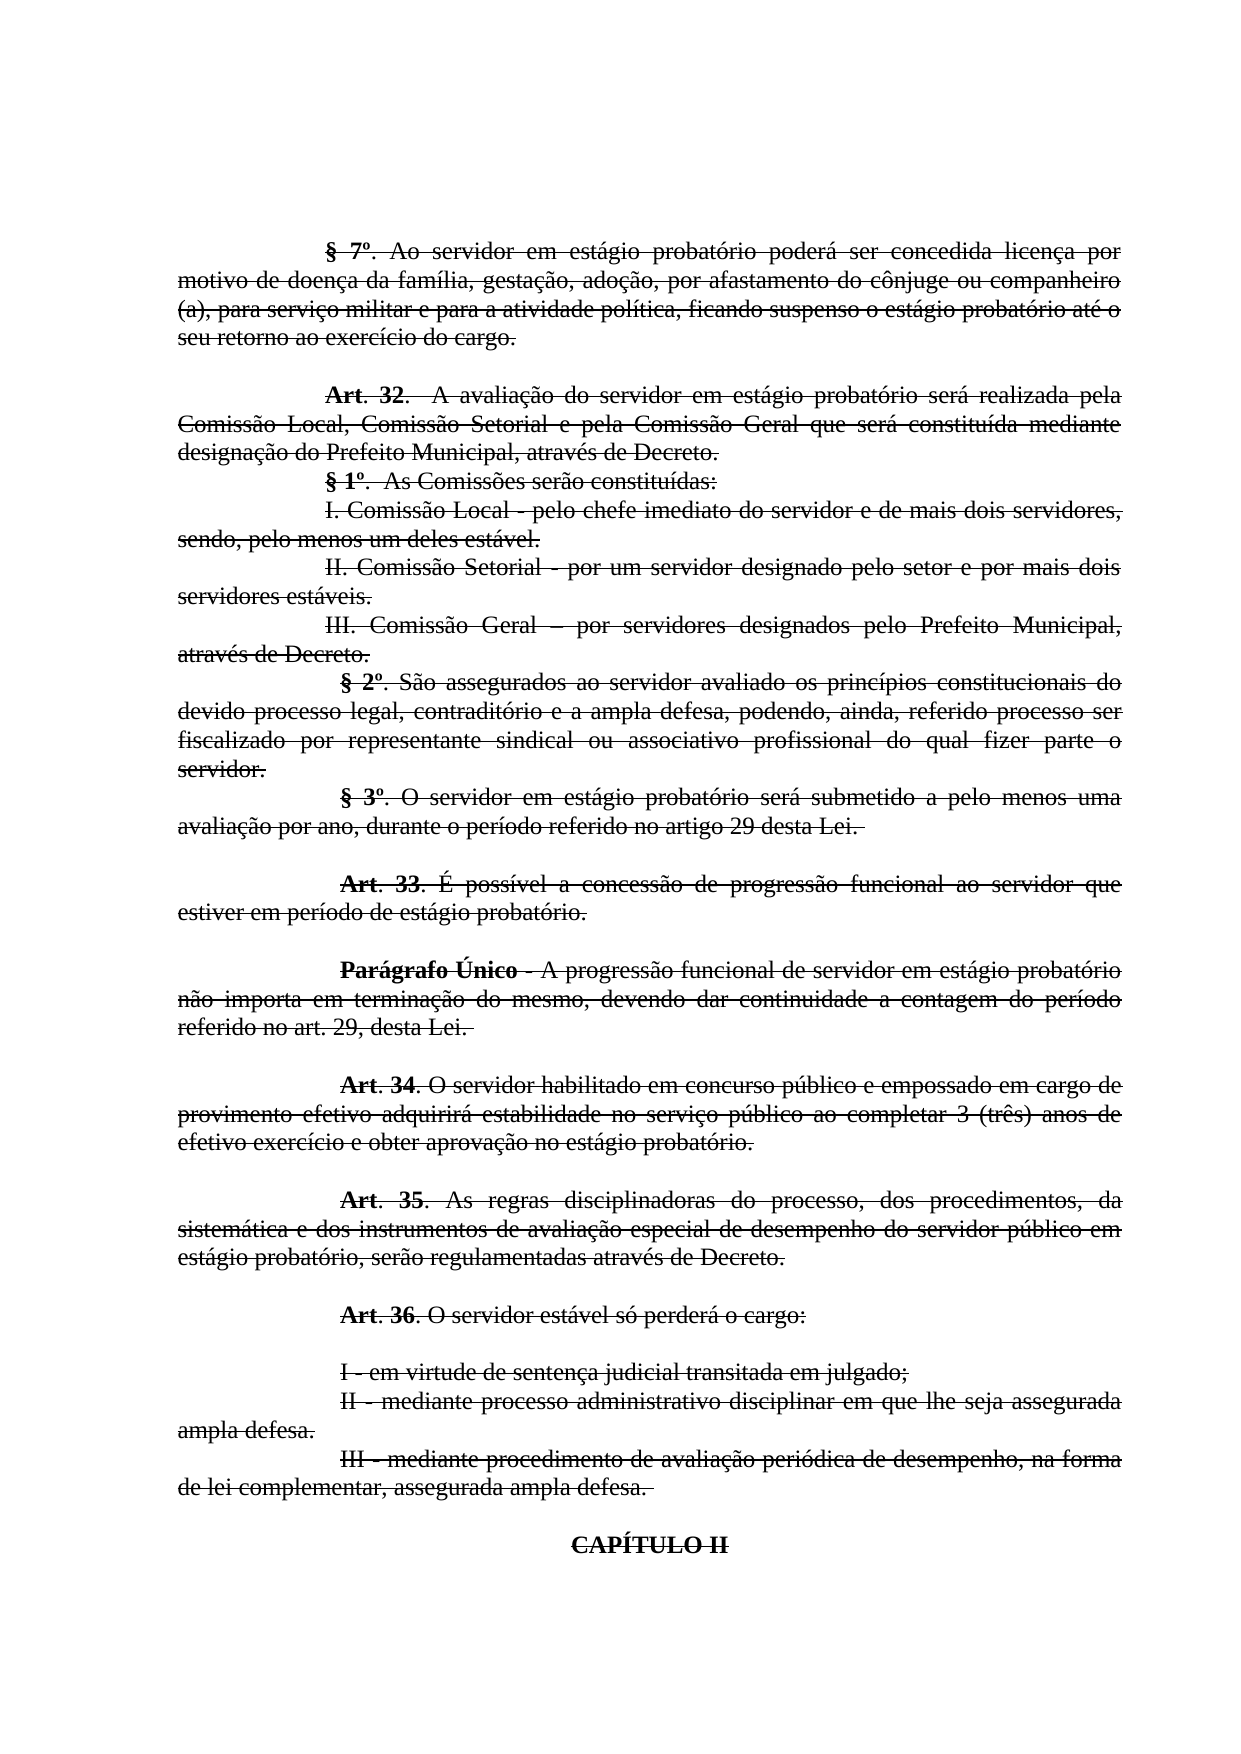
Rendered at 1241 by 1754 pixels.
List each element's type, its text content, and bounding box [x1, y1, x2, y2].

text § 1º. As Comissões serão constituídas: [177, 466, 1122, 495]
text CAPÍTULO II [177, 1530, 1122, 1559]
text Parágrafo Único - A progressão funcional de servidor em estágio probatório não importa em terminação do mesmo, devendo dar continuidade a contagem do período referido no art. 29, desta Lei. [177, 1000, 1122, 1041]
text Art. 34. O servidor habilitado em concurso público e empossado em cargo de provimento efetivo adquirirá estabilidade no serviço público ao completar 3 (três) anos de efetivo exercício e obter aprovação no estágio probatório. [177, 1070, 1122, 1114]
text I - em virtude de sentença judicial transitada em julgado; [177, 1357, 1122, 1386]
text I. Comissão Local - pelo chefe imediato do servidor e de mais dois servidores, sendo, pelo menos um deles estável. [177, 495, 1122, 552]
text Art. 33. É possível a concessão de progressão funcional ao servidor que estiver em período de estágio probatório. [177, 869, 1122, 926]
text II - mediante processo administrativo disciplinar em que lhe seja assegurada ampla defesa. [177, 1386, 1122, 1444]
text § 3º. O servidor em estágio probatório será submetido a pelo menos uma avaliação por ano, durante o período referido no artigo 29 desta Lei. [177, 782, 1122, 840]
text § 2º. São assegurados ao servidor avaliado os princípios constitucionais do devido processo legal, contraditório e a ampla defesa, podendo, ainda, referido processo ser fiscalizado por representante sindical ou associativo profissional do qual fizer parte o servidor. [177, 713, 1122, 741]
text Art. 34. O servidor habilitado em concurso público e empossado em cargo de provimento efetivo adquirirá estabilidade no serviço público ao completar 3 (três) anos de efetivo exercício e obter aprovação no estágio probatório. [177, 1115, 1122, 1156]
text Art. 36. O servidor estável só perderá o cargo: [177, 1300, 1122, 1329]
text Art. 35. As regras disciplinadoras do processo, dos procedimentos, da sistemática e dos instrumentos de avaliação especial de desempenho do servidor público em estágio probatório, serão regulamentadas através de Decreto. [177, 1230, 1122, 1271]
text II. Comissão Setorial - por um servidor designado pelo setor e por mais dois servidores estáveis. [177, 552, 1122, 610]
text § 2º. São assegurados ao servidor avaliado os princípios constitucionais do devido processo legal, contraditório e a ampla defesa, podendo, ainda, referido processo ser fiscalizado por representante sindical ou associativo profissional do qual fizer parte o servidor. [177, 742, 1122, 782]
text III - mediante procedimento de avaliação periódica de desempenho, na forma de lei complementar, assegurada ampla defesa. [177, 1444, 1122, 1501]
text Art. 35. As regras disciplinadoras do processo, dos procedimentos, da sistemática e dos instrumentos de avaliação especial de desempenho do servidor público em estágio probatório, serão regulamentadas através de Decreto. [177, 1185, 1122, 1229]
text Parágrafo Único - A progressão funcional de servidor em estágio probatório não importa em terminação do mesmo, devendo dar continuidade a contagem do período referido no art. 29, desta Lei. [177, 955, 1122, 999]
text Art. 32. A avaliação do servidor em estágio probatório será realizada pela Comissão Local, Comissão Setorial e pela Comissão Geral que será constituída mediante designação do Prefeito Municipal, através de Decreto. [177, 380, 1122, 466]
text § 7º. Ao servidor em estágio probatório poderá ser concedida licença por motivo de doença da família, gestação, adoção, por afastamento do cônjuge ou companheiro (a), para serviço militar e para a atividade política, ficando suspenso o estágio probatório até o seu retorno ao exercício do cargo. [177, 236, 1122, 351]
text III. Comissão Geral – por servidores designados pelo Prefeito Municipal, através de Decreto. [177, 610, 1122, 667]
text § 2º. São assegurados ao servidor avaliado os princípios constitucionais do devido processo legal, contraditório e a ampla defesa, podendo, ainda, referido processo ser fiscalizado por representante sindical ou associativo profissional do qual fizer parte o servidor. [177, 667, 1122, 712]
